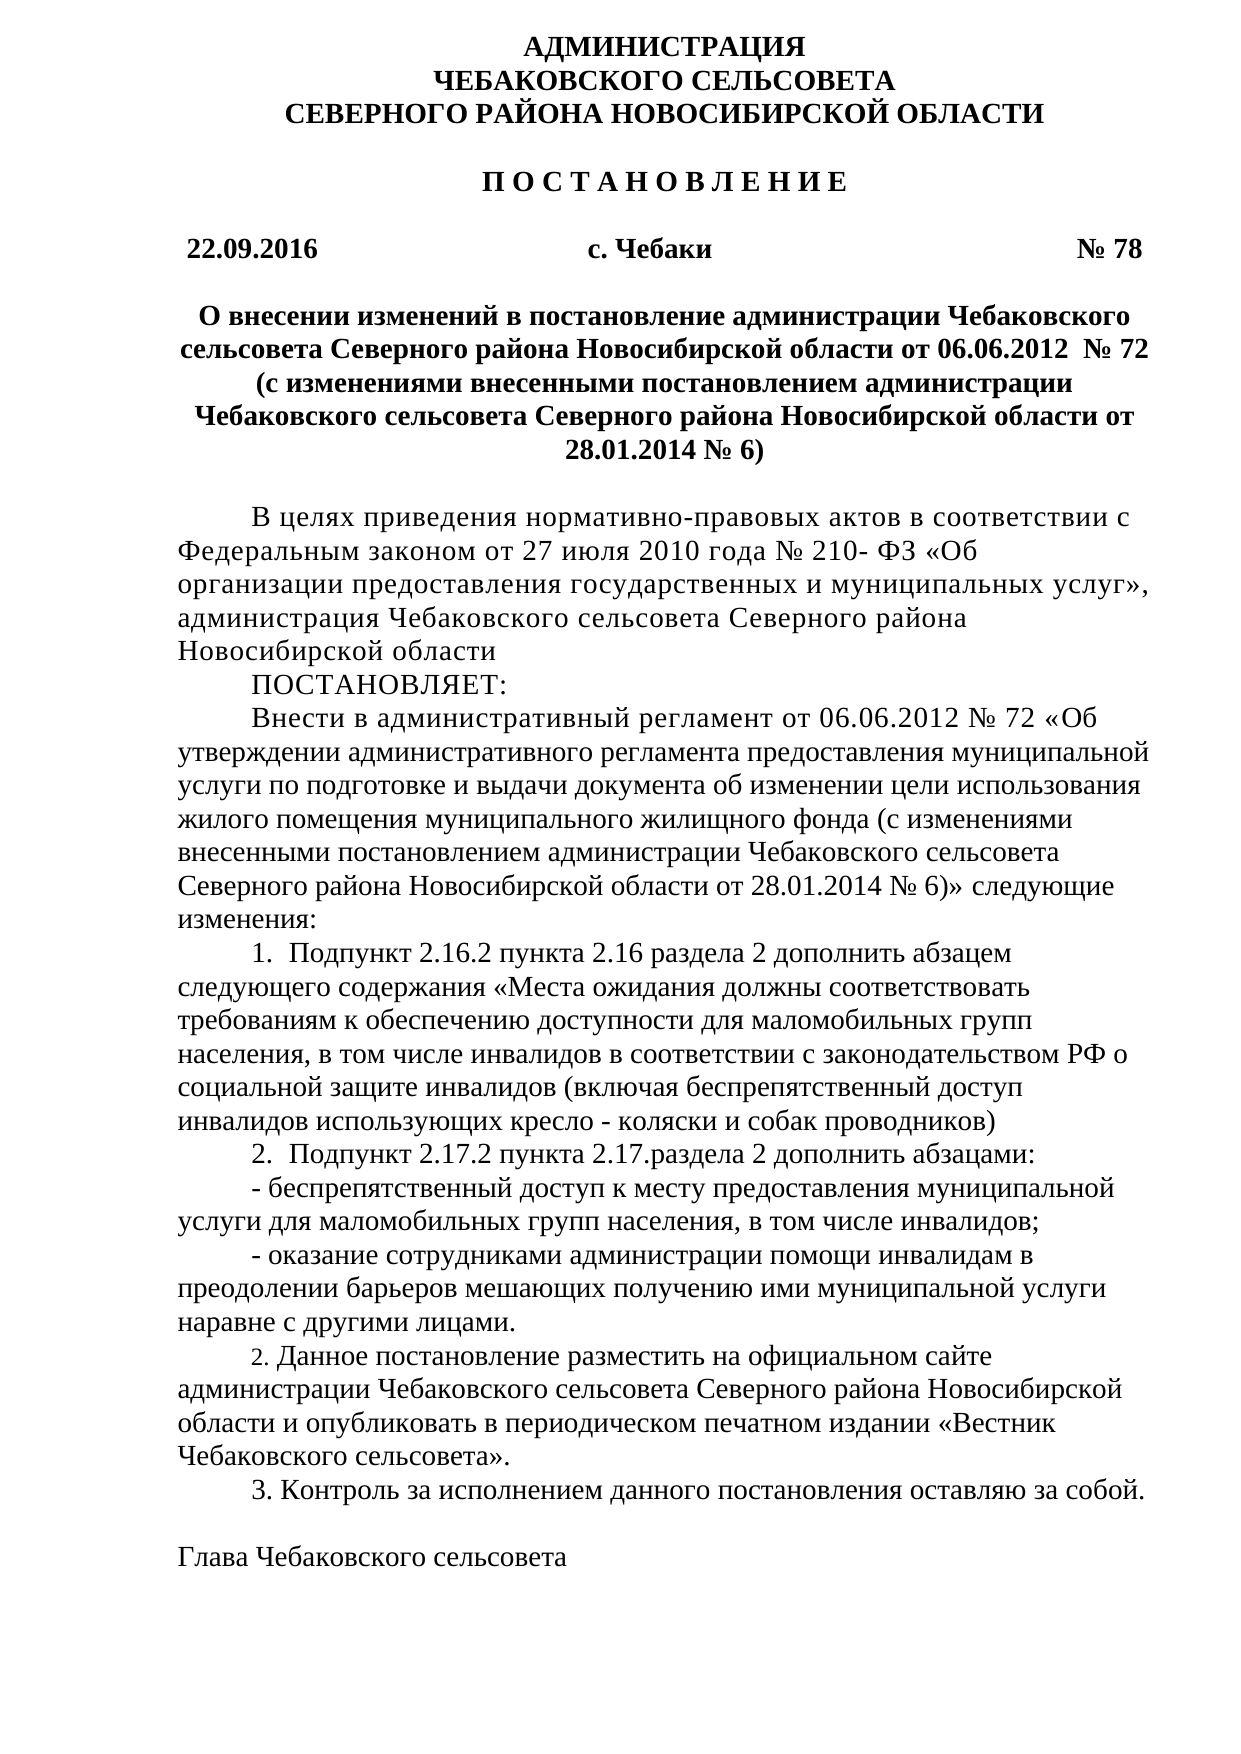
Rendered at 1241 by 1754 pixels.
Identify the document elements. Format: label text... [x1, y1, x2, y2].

text П О С Т А Н О В Л Е Н И Е [177, 164, 1152, 197]
text СЕВЕРНОГО РАЙОНА НОВОСИБИРСКОЙ ОБЛАСТИ [177, 97, 1152, 130]
text ЧЕБАКОВСКОГО СЕЛЬСОВЕТА [177, 63, 1152, 97]
text АДМИНИСТРАЦИЯ [177, 29, 1152, 63]
list Подпункт 2.17.2 пункта 2.17.раздела 2 дополнить абзацами: [251, 1136, 1152, 1170]
text О внесении изменений в постановление администрации Чебаковского сельсовета Северного района Новосибирской области от 06.06.2012 № 72 (с изменениями внесенными постановлением администрации Чебаковского сельсовета Северного района Новосибирской области от 28.01.2014 № 6) [177, 298, 1152, 466]
text Внести в административный регламент от 06.06.2012 № 72 «Об утверждении административного регламента предоставления муниципальной услуги по подготовке и выдачи документа об изменении цели использования жилого помещения муниципального жилищного фонда (с изменениями внесенными постановлением администрации Чебаковского сельсовета Северного района Новосибирской области от 28.01.2014 № 6)» следующие изменения: [177, 700, 1152, 935]
text следующего содержания «Места ожидания должны соответствовать требованиям к обеспечению доступности для маломобильных групп населения, в том числе инвалидов в соответствии с законодательством РФ о социальной защите инвалидов (включая беспрепятственный доступ инвалидов использующих кресло - коляски и собак проводников) [177, 969, 1152, 1136]
text Глава Чебаковского сельсовета [177, 1539, 1152, 1572]
text 22.09.2016 с. Чебаки № 78 [177, 231, 1152, 264]
list Подпункт 2.16.2 пункта 2.16 раздела 2 дополнить абзацем [251, 935, 1152, 969]
text В целях приведения нормативно-правовых актов в соответствии с Федеральным законом от 27 июля 2010 года № 210- ФЗ «Об организации предоставления государственных и муниципальных услуг», администрация Чебаковского сельсовета Северного района Новосибирской области [177, 499, 1152, 667]
text ПОСТАНОВЛЯЕТ: [177, 667, 1152, 700]
text 2. Данное постановление разместить на официальном сайте администрации Чебаковского сельсовета Северного района Новосибирской области и опубликовать в периодическом печатном издании «Вестник Чебаковского сельсовета». [177, 1338, 1152, 1472]
text 3. Контроль за исполнением данного постановления оставляю за собой. [177, 1472, 1152, 1505]
text - беспрепятственный доступ к месту предоставления муниципальной услуги для маломобильных групп населения, в том числе инвалидов; [177, 1170, 1152, 1237]
text - оказание сотрудниками администрации помощи инвалидам в преодолении барьеров мешающих получению ими муниципальной услуги наравне с другими лицами. [177, 1237, 1152, 1338]
